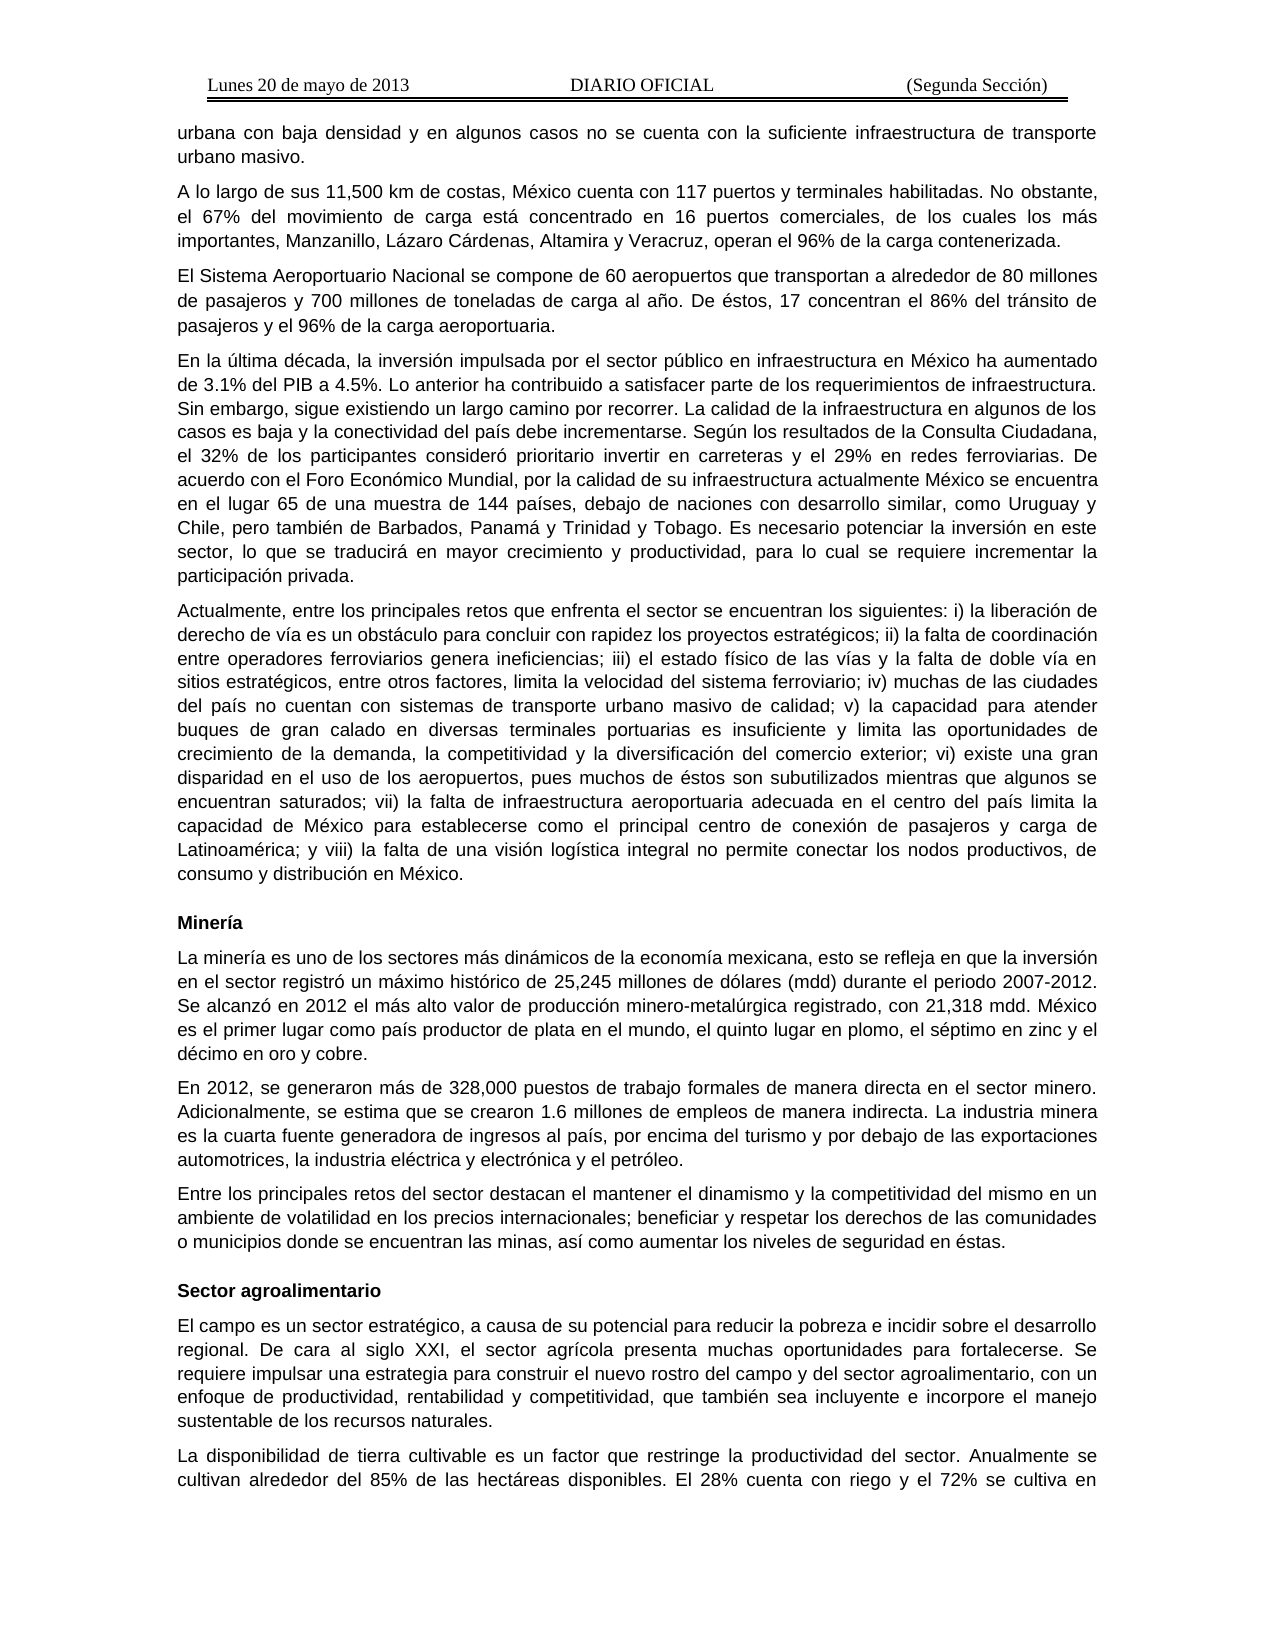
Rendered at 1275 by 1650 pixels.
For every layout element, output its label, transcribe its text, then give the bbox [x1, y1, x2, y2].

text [177, 120, 1098, 169]
text A lo largo de sus 11,500 km de costas, México cuenta con 117 puertos y terminales habilitadas. No obstante, el 67% del movimiento de carga está concentrado en 16 puertos comerciales, de los cuales los más importantes, Manzanillo, Lázaro Cárdenas, Altamira y Veracruz, operan el 96% de la carga contenerizada. [177, 179, 1098, 252]
text La minería es uno de los sectores más dinámicos de la economía mexicana, esto se refleja en que la inversión en el sector registró un máximo histórico de 25,245 millones de dólares (mdd) durante el periodo 2007-2012. Se alcanzó en 2012 el más alto valor de producción minero-metalúrgica registrado, con 21,318 mdd. México es el primer lugar como país productor de plata en el mundo, el quinto lugar en plomo, el séptimo en zinc y el décimo en oro y cobre. [177, 945, 1098, 1065]
text En 2012, se generaron más de 328,000 puestos de trabajo formales de manera directa en el sector minero. Adicionalmente, se estima que se crearon 1.6 millones de empleos de manera indirecta. La industria minera es la cuarta fuente generadora de ingresos al país, por encima del turismo y por debajo de las exportaciones automotrices, la industria eléctrica y electrónica y el petróleo. [177, 1075, 1098, 1171]
text Entre los principales retos del sector destacan el mantener el dinamismo y la competitividad del mismo en un ambiente de volatilidad en los precios internacionales; beneficiar y respetar los derechos de las comunidades o municipios donde se encuentran las minas, así como aumentar los niveles de seguridad en éstas. [177, 1182, 1098, 1253]
text El Sistema Aeroportuario Nacional se compone de 60 aeropuertos que transportan a alrededor de 80 millones de pasajeros y 700 millones de toneladas de carga al año. De éstos, 17 concentran el 86% del tránsito de pasajeros y el 96% de la carga aeroportuaria. [177, 263, 1098, 337]
text El campo es un sector estratégico, a causa de su potencial para reducir la pobreza e incidir sobre el desarrollo regional. De cara al siglo XXI, el sector agrícola presenta muchas oportunidades para fortalecerse. Se requiere impulsar una estrategia para construir el nuevo rostro del campo y del sector agroalimentario, con un enfoque de productividad, rentabilidad y competitividad, que también sea incluyente e incorpore el manejo sustentable de los recursos naturales. [177, 1313, 1098, 1433]
text En la última década, la inversión impulsada por el sector público en infraestructura en México ha aumentado de 3.1% del PIB a 4.5%. Lo anterior ha contribuido a satisfacer parte de los requerimientos de infraestructura. Sin embargo, sigue existiendo un largo camino por recorrer. La calidad de la infraestructura en algunos de los casos es baja y la conectividad del país debe incrementarse. Según los resultados de la Consulta Ciudadana, el 32% de los participantes consideró prioritario invertir en carreteras y el 29% en redes ferroviarias. De acuerdo con el Foro Económico Mundial, por la calidad de su infraestructura actualmente México se encuentra en el lugar 65 de una muestra de 144 países, debajo de naciones con desarrollo similar, como Uruguay y Chile, pero también de Barbados, Panamá y Trinidad y Tobago. Es necesario potenciar la inversión en este sector, lo que se traducirá en mayor crecimiento y productividad, para lo cual se requiere incrementar la participación privada. [177, 348, 1098, 587]
text Minería [177, 910, 1098, 934]
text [177, 1443, 1098, 1491]
text Sector agroalimentario [177, 1278, 1098, 1302]
text Actualmente, entre los principales retos que enfrenta el sector se encuentran los siguientes: i) la liberación de derecho de vía es un obstáculo para concluir con rapidez los proyectos estratégicos; ii) la falta de coordinación entre operadores ferroviarios genera ineficiencias; iii) el estado físico de las vías y la falta de doble vía en sitios estratégicos, entre otros factores, limita la velocidad del sistema ferroviario; iv) muchas de las ciudades del país no cuentan con sistemas de transporte urbano masivo de calidad; v) la capacidad para atender buques de gran calado en diversas terminales portuarias es insuficiente y limita las oportunidades de crecimiento de la demanda, la competitividad y la diversificación del comercio exterior; vi) existe una gran disparidad en el uso de los aeropuertos, pues muchos de éstos son subutilizados mientras que algunos se encuentran saturados; vii) la falta de infraestructura aeroportuaria adecuada en el centro del país limita la capacidad de México para establecerse como el principal centro de conexión de pasajeros y carga de Latinoamérica; y viii) la falta de una visión logística integral no permite conectar los nodos productivos, de consumo y distribución en México. [177, 598, 1098, 885]
